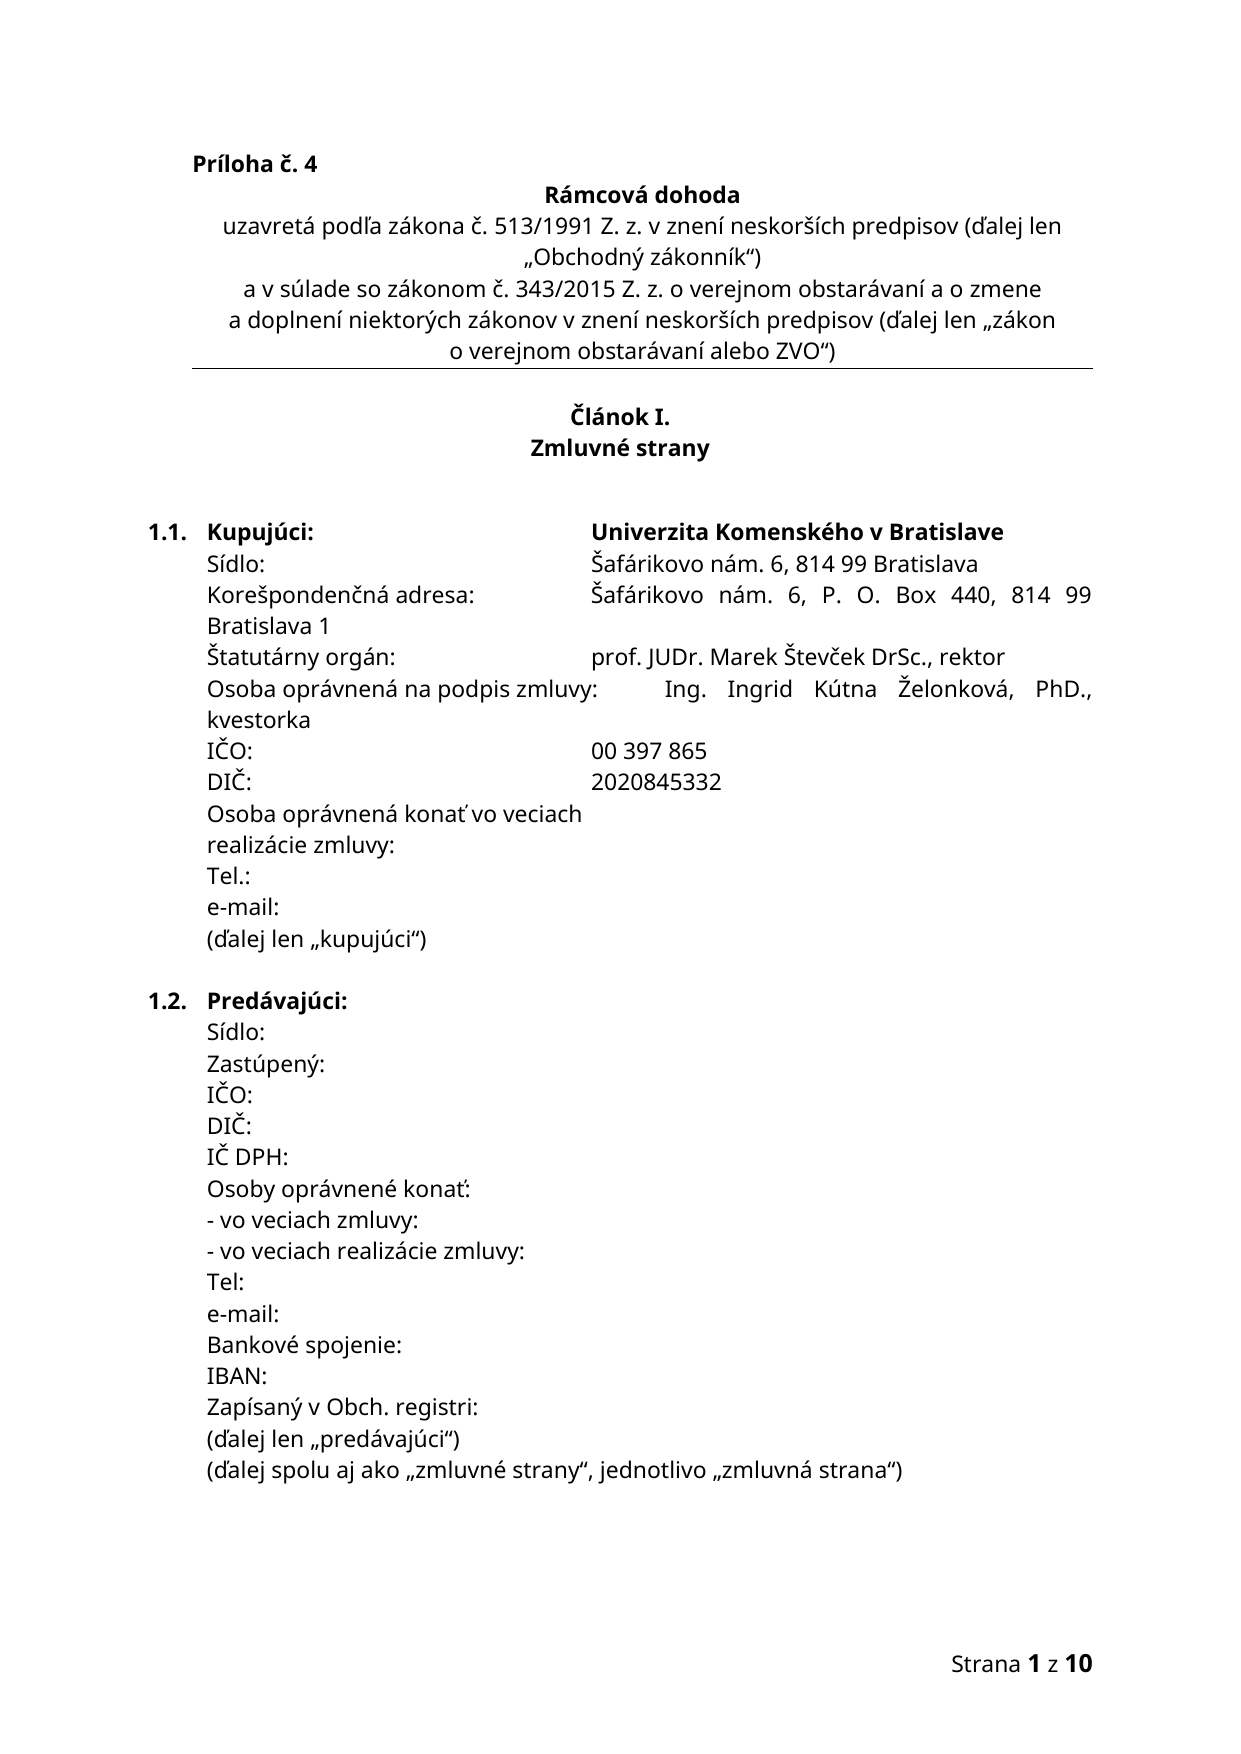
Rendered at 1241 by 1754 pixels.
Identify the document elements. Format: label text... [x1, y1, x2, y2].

text Rámcová dohoda [192, 179, 1093, 210]
subtitle Článok I. Zmluvné strany [148, 401, 1093, 463]
text realizácie zmluvy: [207, 829, 1093, 860]
list Zapísaný v Obch. registri: [207, 1391, 1093, 1422]
list DIČ: [207, 1110, 1093, 1141]
list Bankové spojenie: [207, 1329, 1093, 1360]
list (ďalej len „predávajúci“) [207, 1422, 1093, 1454]
text uzavretá podľa zákona č. 513/1991 Z. z. v znení neskorších predpisov (ďalej len „Obchodný zákonník“) [192, 210, 1093, 273]
text a v súlade so zákonom č. 343/2015 Z. z. o verejnom obstarávaní a o zmene a doplnení niektorých zákonov v znení neskorších predpisov (ďalej len „zákon o verejnom obstarávaní alebo ZVO“) [192, 273, 1093, 368]
text e-mail: [207, 1297, 1093, 1329]
text e-mail: [207, 891, 1093, 922]
text Korešpondenčná adresa: Šafárikovo nám. 6, P. O. Box 440, 814 99 Bratislava 1 [207, 579, 1093, 641]
text - vo veciach realizácie zmluvy: [207, 1235, 1093, 1266]
list IBAN: [207, 1360, 1093, 1391]
text Osoba oprávnená konať vo veciach [207, 797, 1093, 829]
list Predávajúci: [148, 985, 1093, 1016]
list Kupujúci: Univerzita Komenského v Bratislave [148, 516, 1093, 547]
text Sídlo: Šafárikovo nám. 6, 814 99 Bratislava [207, 547, 1093, 579]
text Tel.: [207, 860, 1093, 891]
text Príloha č. 4 [192, 148, 1093, 179]
text IČO: 00 397 865 [207, 735, 1093, 766]
list Osoby oprávnené konať: [207, 1172, 1093, 1204]
text Tel: [207, 1266, 1093, 1297]
text Štatutárny orgán: prof. JUDr. Marek Števček DrSc., rektor [207, 641, 1093, 672]
text DIČ: 2020845332 [207, 766, 1093, 797]
list Zastúpený: [207, 1047, 1093, 1079]
list (ďalej spolu aj ako „zmluvné strany“, jednotlivo „zmluvná strana“) [207, 1454, 1093, 1485]
list IČ DPH: [207, 1141, 1093, 1172]
text (ďalej len „kupujúci“) [207, 922, 1093, 954]
text Osoba oprávnená na podpis zmluvy: Ing. Ingrid Kútna Želonková, PhD., kvestorka [207, 672, 1093, 735]
list - vo veciach zmluvy: [207, 1204, 1093, 1235]
list IČO: [207, 1079, 1093, 1110]
list Sídlo: [207, 1016, 1093, 1047]
